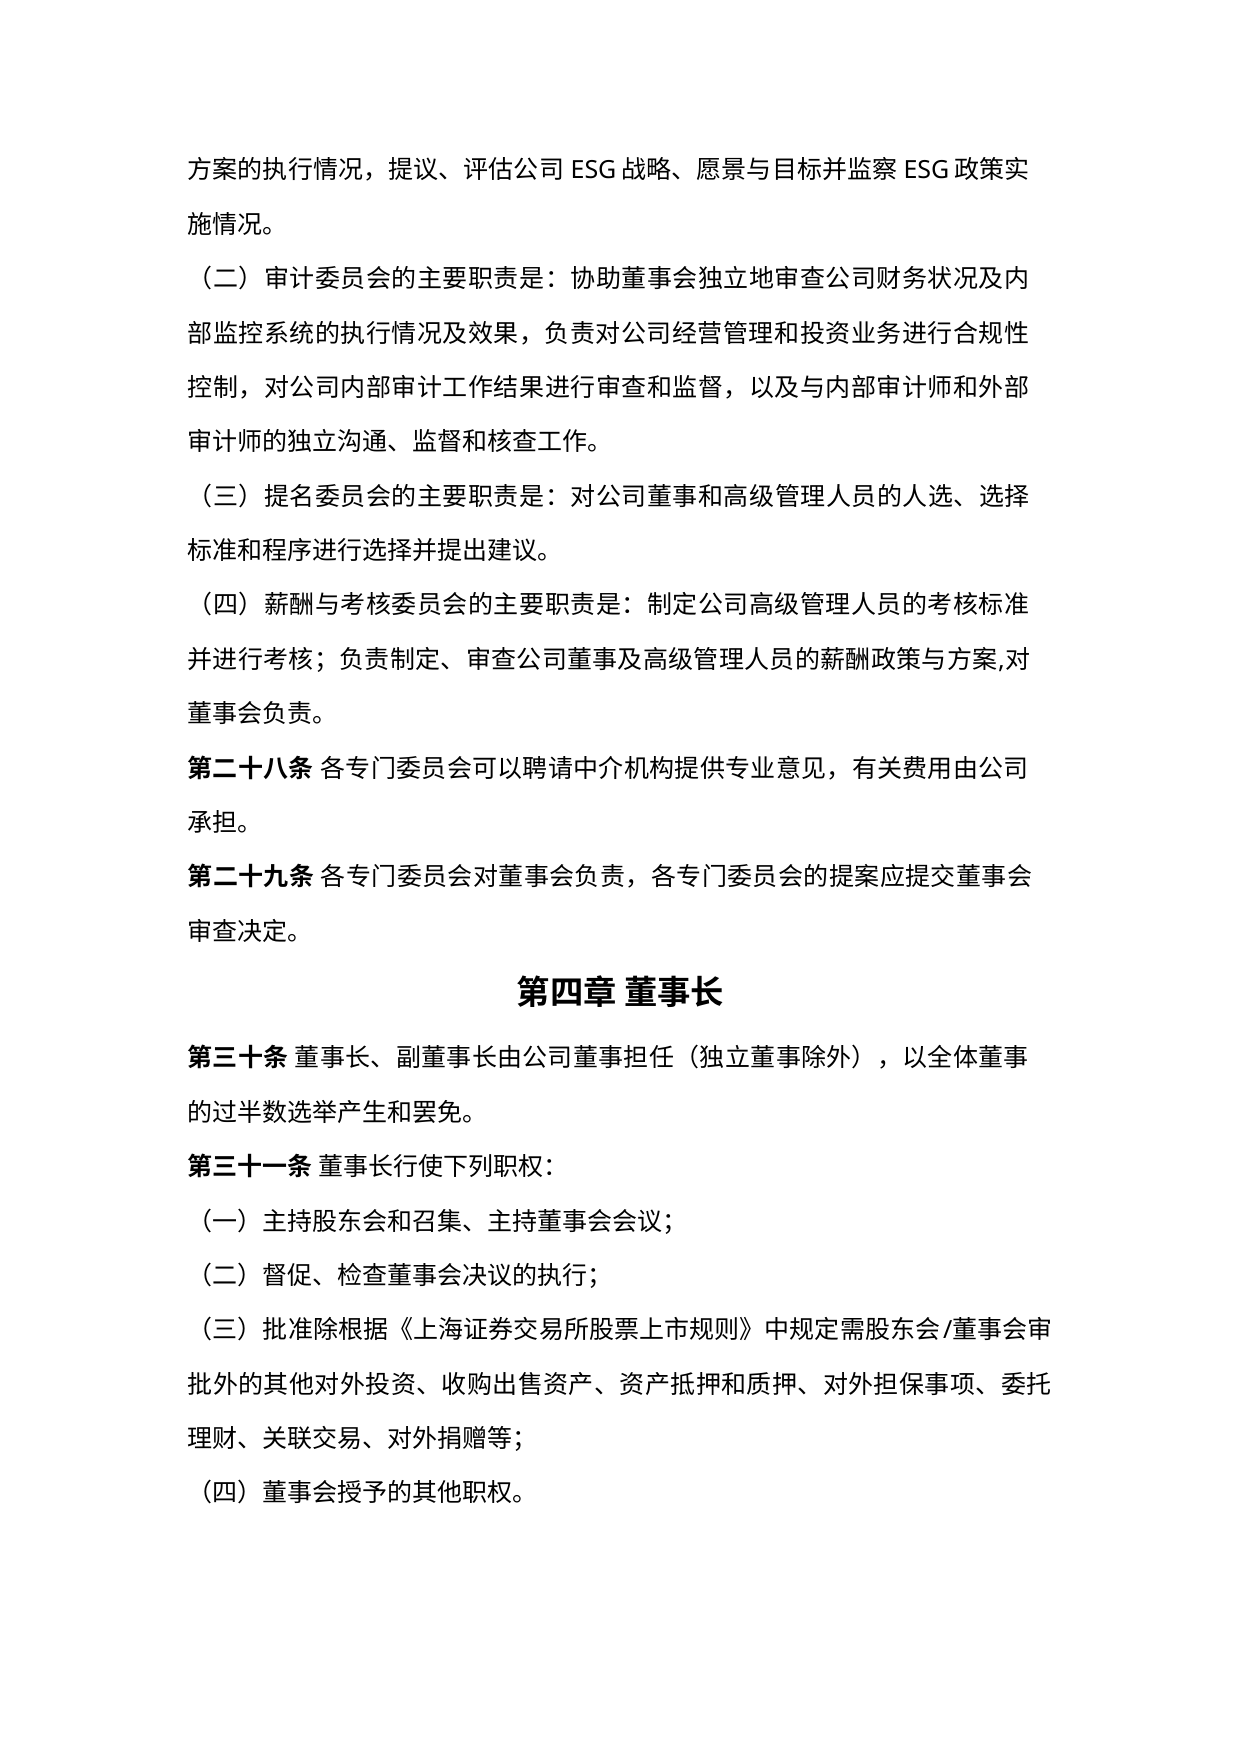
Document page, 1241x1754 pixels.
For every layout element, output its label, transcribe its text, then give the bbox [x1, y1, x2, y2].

text （一）主持股东会和召集、主持董事会会议； [187, 1201, 1053, 1237]
text （二）督促、检查董事会决议的执行； [187, 1255, 1053, 1292]
text （三）提名委员会的主要职责是：对公司董事和高级管理人员的人选、选择标准和程序进行选择并提出建议。 [187, 476, 1030, 567]
text 第三十一条 董事长行使下列职权： [187, 1147, 1053, 1183]
text 第三十条 董事长、副董事长由公司董事担任（独立董事除外），以全体董事的过半数选举产生和罢免。 [187, 1038, 1030, 1128]
text （三）批准除根据《上海证券交易所股票上市规则》中规定需股东会/董事会审批外的其他对外投资、收购出售资产、资产抵押和质押、对外担保事项、委托理财、关联交易、对外捐赠等； [187, 1310, 1053, 1455]
text （四）董事会授予的其他职权。 [187, 1473, 1053, 1509]
text 第二十八条 各专门委员会可以聘请中介机构提供专业意见，有关费用由公司承担。 [187, 748, 1030, 839]
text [187, 150, 1030, 241]
text （四）薪酬与考核委员会的主要职责是：制定公司高级管理人员的考核标准并进行考核；负责制定、审查公司董事及高级管理人员的薪酬政策与方案,对董事会负责。 [187, 585, 1030, 730]
text 第四章 董事长 [187, 966, 1053, 1014]
text 第二十九条 各专门委员会对董事会负责，各专门委员会的提案应提交董事会审查决定。 [187, 857, 1032, 947]
text （二）审计委员会的主要职责是：协助董事会独立地审查公司财务状况及内部监控系统的执行情况及效果，负责对公司经营管理和投资业务进行合规性控制，对公司内部审计工作结果进行审查和监督，以及与内部审计师和外部审计师的独立沟通、监督和核查工作。 [187, 259, 1030, 458]
